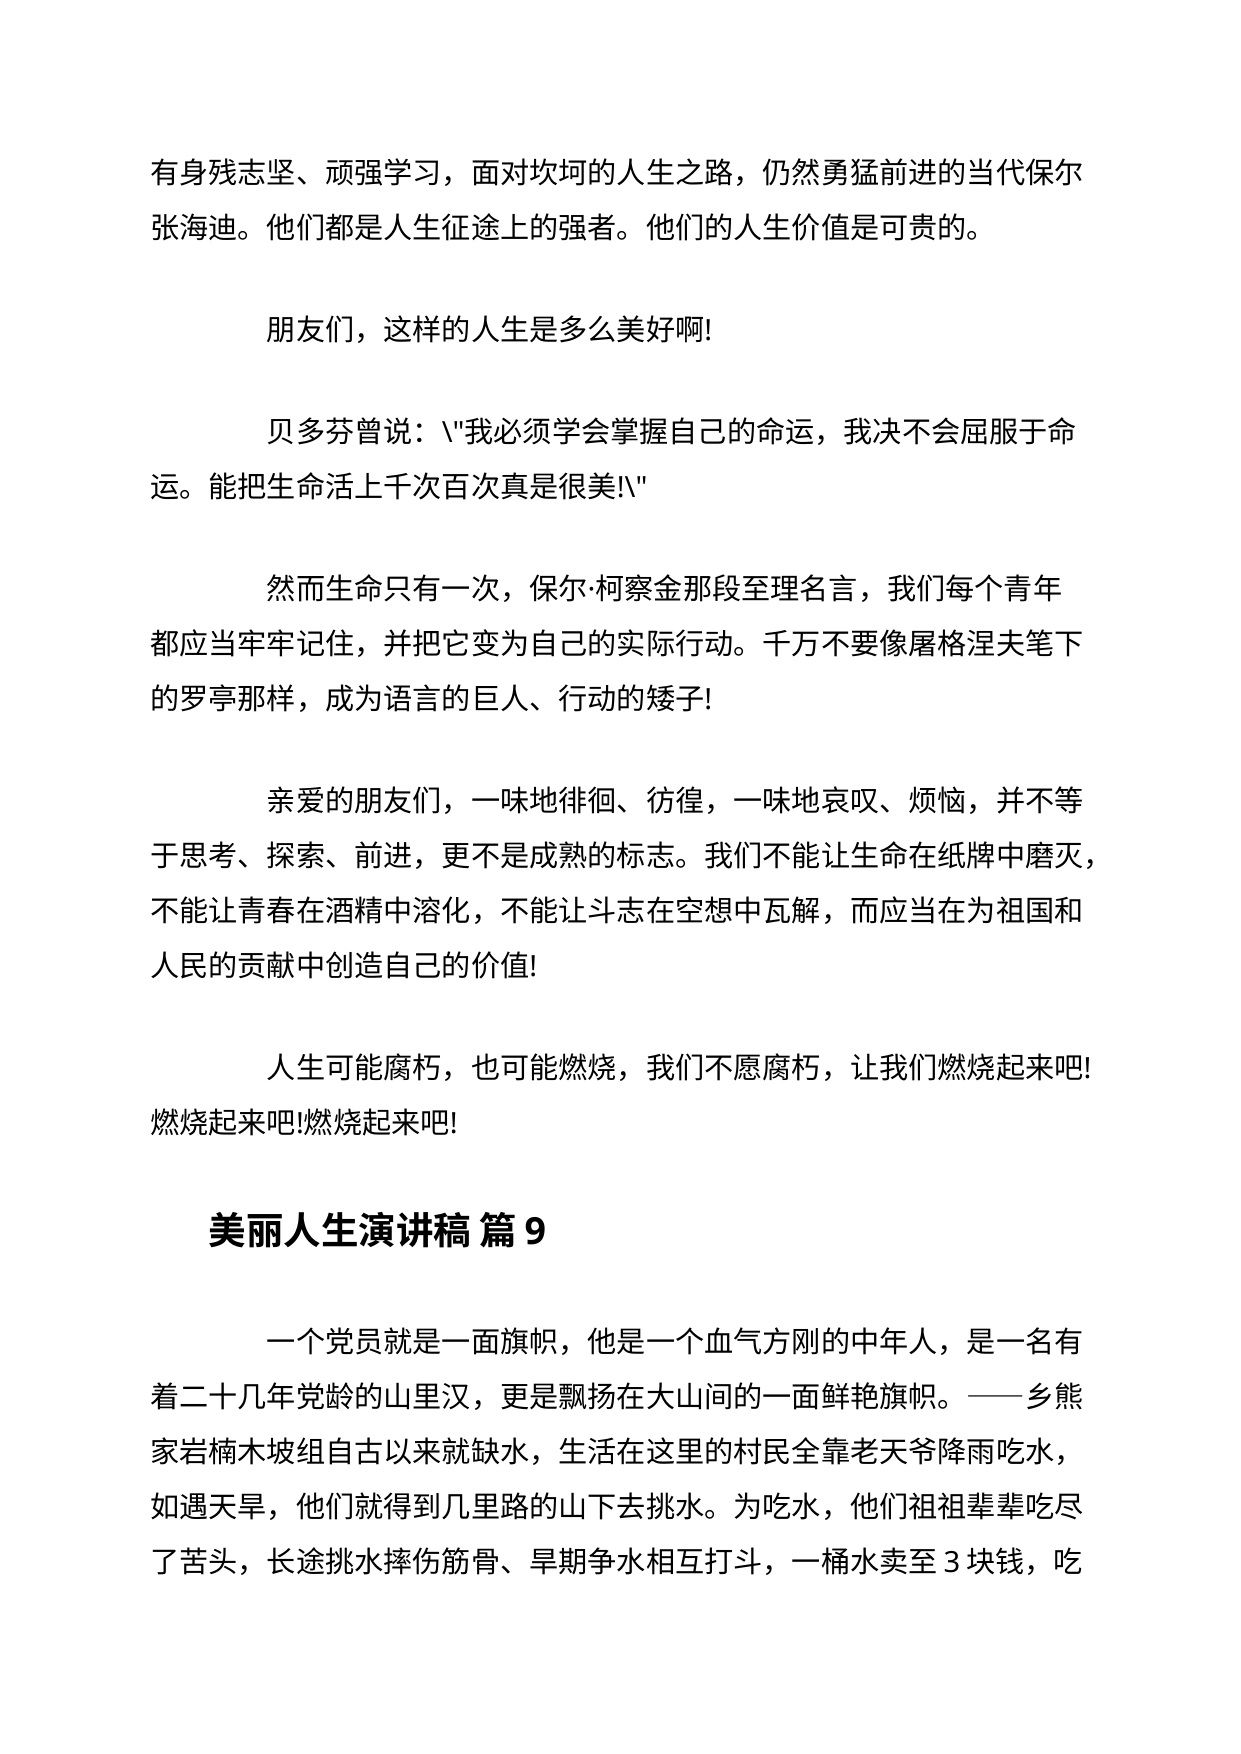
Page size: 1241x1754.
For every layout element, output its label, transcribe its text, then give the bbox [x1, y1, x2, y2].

text 贝多芬曾说：\"我必须学会掌握自己的命运，我决不会屈服于命运。能把生命活上千次百次真是很美!\" [150, 409, 1090, 506]
text 朋友们，这样的人生是多么美好啊! [150, 307, 1090, 349]
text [150, 1319, 1090, 1581]
text 然而生命只有一次，保尔·柯察金那段至理名言，我们每个青年都应当牢牢记住，并把它变为自己的实际行动。千万不要像屠格涅夫笔下的罗亭那样，成为语言的巨人、行动的矮子! [150, 566, 1090, 718]
text 亲爱的朋友们，一味地徘徊、彷徨，一味地哀叹、烦恼，并不等于思考、探索、前进，更不是成熟的标志。我们不能让生命在纸牌中磨灭，不能让青春在酒精中溶化，不能让斗志在空想中瓦解，而应当在为祖国和人民的贡献中创造自己的价值! [150, 777, 1090, 984]
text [150, 150, 1090, 247]
text 人生可能腐朽，也可能燃烧，我们不愿腐朽，让我们燃烧起来吧!燃烧起来吧!燃烧起来吧! [150, 1044, 1090, 1142]
text 美丽人生演讲稿 篇9 [150, 1201, 1090, 1256]
